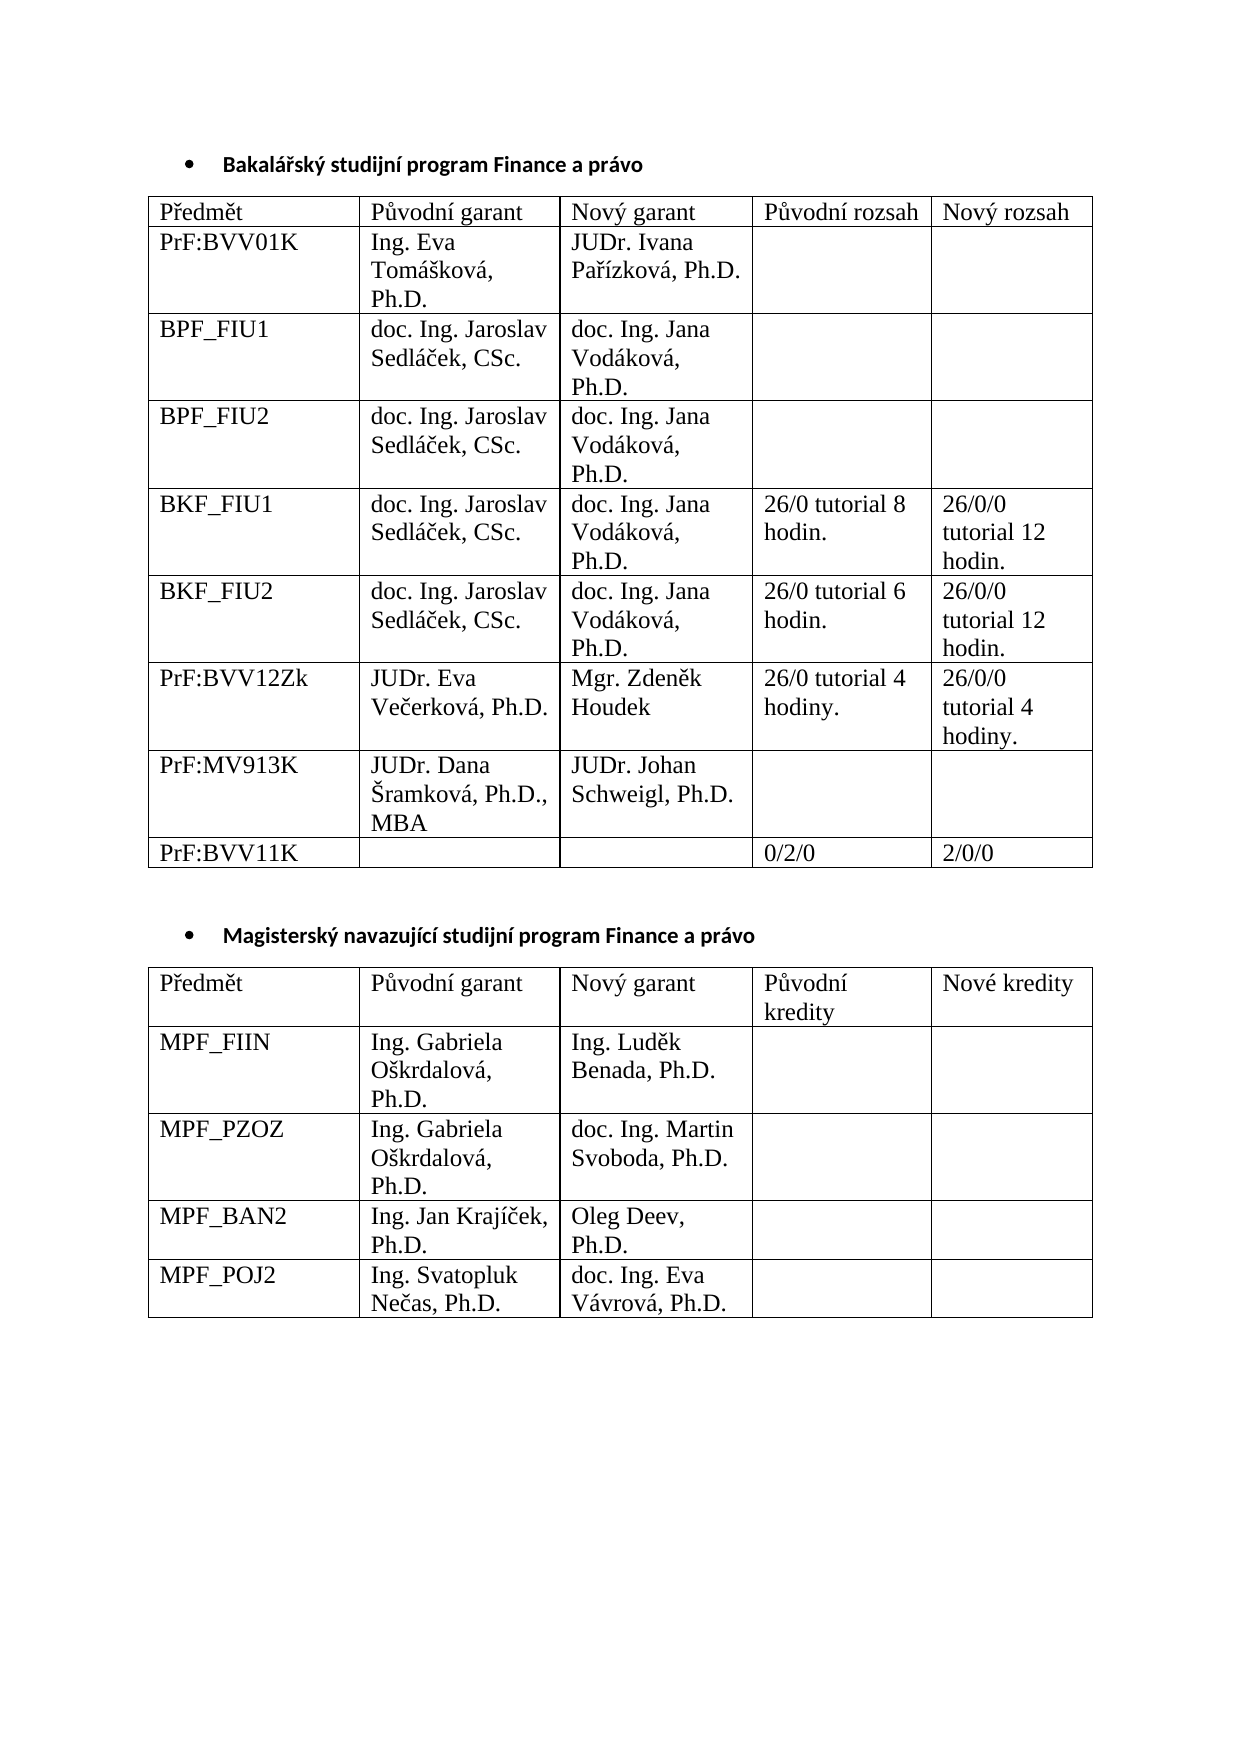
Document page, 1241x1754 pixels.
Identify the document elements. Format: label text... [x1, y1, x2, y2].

table_cell JUDr. Dana Šramková, Ph.D., MBA [360, 751, 559, 837]
table_cell 2/0/0 [932, 838, 1092, 867]
table_cell PrF:MV913K [149, 751, 359, 837]
table_header Původní kredity [753, 968, 931, 1026]
table_cell PrF:BVV01K [149, 227, 359, 313]
table_cell [932, 1201, 1092, 1259]
list Bakalářský studijní program Finance a právo [185, 150, 1093, 178]
table_cell doc. Ing. Jaroslav Sedláček, CSc. [360, 314, 559, 400]
table_cell JUDr. Johan Schweigl, Ph.D. [561, 751, 752, 837]
table_cell MPF_FIIN [149, 1027, 359, 1113]
table_cell [753, 227, 931, 313]
table_cell [753, 314, 931, 400]
table_cell 0/2/0 [753, 838, 931, 867]
table_cell [753, 1114, 931, 1200]
table_header Nový garant [561, 968, 752, 1026]
table_cell doc. Ing. Jaroslav Sedláček, CSc. [360, 489, 559, 575]
table_cell doc. Ing. Eva Vávrová, Ph.D. [561, 1260, 752, 1317]
table_header Předmět [149, 968, 359, 1026]
table_cell PrF:BVV11K [149, 838, 359, 867]
table_cell 26/0 tutorial 8 hodin. [753, 489, 931, 575]
table_cell Ing. Luděk Benada, Ph.D. [561, 1027, 752, 1113]
table_cell doc. Ing. Martin Svoboda, Ph.D. [561, 1114, 752, 1200]
table_header Nové kredity [932, 968, 1092, 1026]
table_cell BKF_FIU2 [149, 576, 359, 662]
table_cell [360, 838, 559, 867]
table_cell JUDr. Eva Večerková, Ph.D. [360, 663, 559, 749]
table_cell Oleg Deev, Ph.D. [561, 1201, 752, 1259]
table_cell [753, 1260, 931, 1317]
table_cell [932, 401, 1092, 488]
table_cell Ing. Gabriela Oškrdalová, Ph.D. [360, 1027, 559, 1113]
table_cell [753, 751, 931, 837]
table_header Předmět [149, 197, 359, 226]
table_cell MPF_POJ2 [149, 1260, 359, 1317]
table_cell [932, 1114, 1092, 1200]
table_cell [753, 401, 931, 488]
table_cell doc. Ing. Jana Vodáková, Ph.D. [561, 314, 752, 400]
table_header Původní garant [360, 968, 559, 1026]
table_cell [753, 1027, 931, 1113]
table_cell 26/0/0 tutorial 4 hodiny. [932, 663, 1092, 749]
table_cell MPF_PZOZ [149, 1114, 359, 1200]
table_cell [753, 1201, 931, 1259]
table_cell doc. Ing. Jana Vodáková, Ph.D. [561, 489, 752, 575]
table_cell [932, 1260, 1092, 1317]
table_header Nový rozsah [932, 197, 1092, 226]
table_cell MPF_BAN2 [149, 1201, 359, 1259]
list Magisterský navazující studijní program Finance a právo [185, 921, 1093, 949]
table_cell doc. Ing. Jana Vodáková, Ph.D. [561, 576, 752, 662]
table_header Původní rozsah [753, 197, 931, 226]
table_cell BPF_FIU2 [149, 401, 359, 488]
table_cell 26/0/0 tutorial 12 hodin. [932, 489, 1092, 575]
table_cell 26/0 tutorial 6 hodin. [753, 576, 931, 662]
table_cell Ing. Gabriela Oškrdalová, Ph.D. [360, 1114, 559, 1200]
table_cell doc. Ing. Jaroslav Sedláček, CSc. [360, 401, 559, 488]
table_cell [932, 314, 1092, 400]
table_cell Mgr. Zdeněk Houdek [561, 663, 752, 749]
table_cell BKF_FIU1 [149, 489, 359, 575]
table_header Původní garant [360, 197, 559, 226]
table_cell doc. Ing. Jana Vodáková, Ph.D. [561, 401, 752, 488]
table_cell Ing. Svatopluk Nečas, Ph.D. [360, 1260, 559, 1317]
table_cell Ing. Eva Tomášková, Ph.D. [360, 227, 559, 313]
table_cell 26/0/0 tutorial 12 hodin. [932, 576, 1092, 662]
table_cell JUDr. Ivana Pařízková, Ph.D. [561, 227, 752, 313]
table_cell doc. Ing. Jaroslav Sedláček, CSc. [360, 576, 559, 662]
table_cell BPF_FIU1 [149, 314, 359, 400]
table_cell [932, 227, 1092, 313]
table_cell PrF:BVV12Zk [149, 663, 359, 749]
table_cell Ing. Jan Krajíček, Ph.D. [360, 1201, 559, 1259]
table_cell [932, 751, 1092, 837]
table_cell [561, 838, 752, 867]
table_cell 26/0 tutorial 4 hodiny. [753, 663, 931, 749]
table_cell [932, 1027, 1092, 1113]
table_header Nový garant [561, 197, 752, 226]
